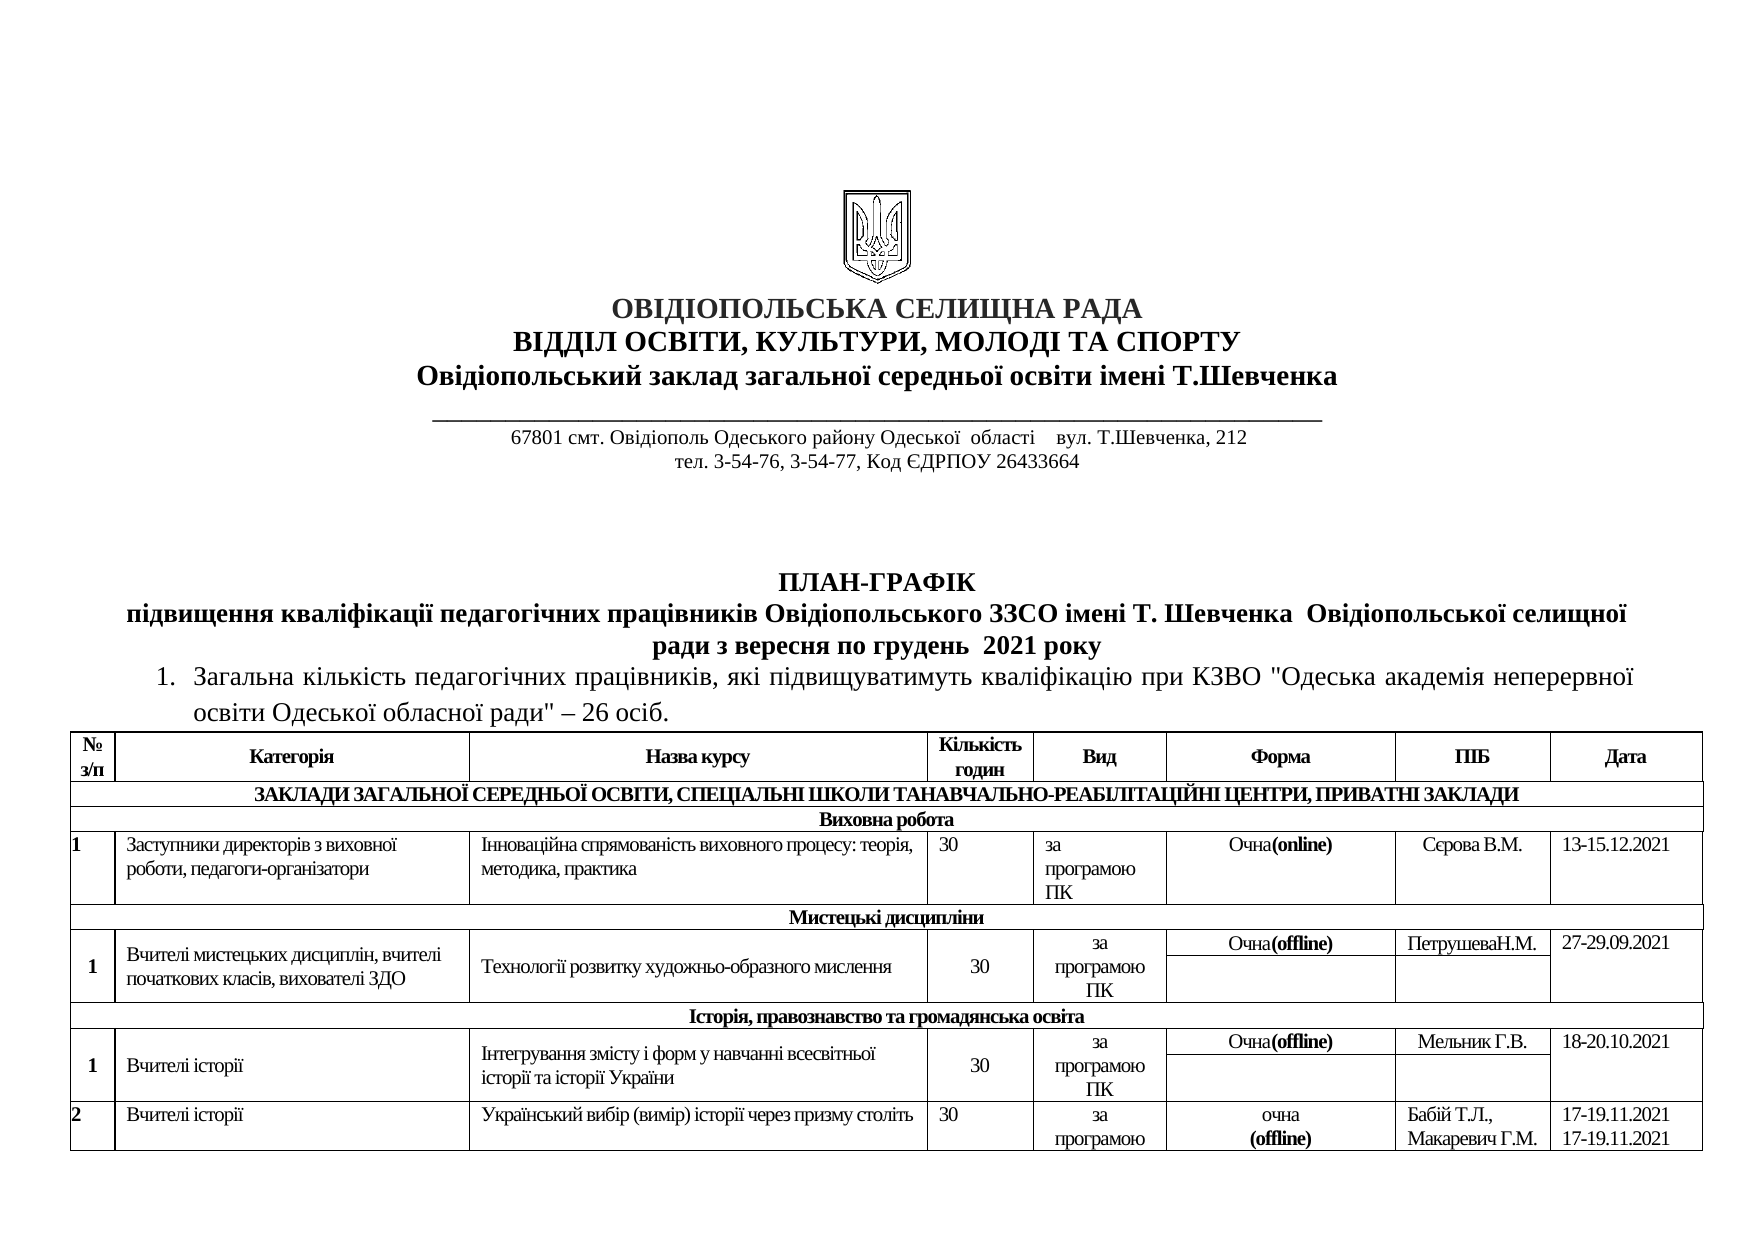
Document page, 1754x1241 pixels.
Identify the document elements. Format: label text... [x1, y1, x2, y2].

text 67801 смт. Овідіополь Одеського району Одеської області вул. Т.Шевченка, 212 [118, 425, 1636, 449]
table_cell 30 [928, 930, 1033, 1002]
table_cell 1 [71, 832, 114, 904]
table_cell Очна(offline) [1167, 930, 1395, 955]
table_cell 30 [928, 1029, 1033, 1101]
table_cell 30 [928, 1102, 1033, 1150]
table_cell 2 [71, 1102, 114, 1150]
text ВІДДІЛ ОСВІТИ, КУЛЬТУРИ, МОЛОДІ ТА СПОРТУ [118, 324, 1636, 358]
text ПЛАН-ГРАФІК [118, 566, 1636, 598]
table_header Категорія [116, 733, 469, 781]
table_cell 1 [71, 930, 114, 1002]
table_cell 27-29.09.2021 [1551, 930, 1702, 1002]
table_cell 1 [71, 1029, 114, 1101]
picture [837, 177, 917, 287]
table_cell за програмою ПК [1034, 1029, 1166, 1101]
table_cell Вчителі історії [116, 1102, 469, 1150]
table_cell Історія, правознавство та громадянська освіта [71, 1003, 1703, 1028]
table_cell Вчителі мистецьких дисциплін, вчителі початкових класів, вихователі ЗДО [116, 930, 469, 1002]
table_cell очна (offline) [1167, 1102, 1395, 1150]
table_cell за програмою ПК [1034, 832, 1166, 904]
table_cell 13-15.12.2021 [1551, 832, 1702, 904]
table_cell Інноваційна спрямованість виховного процесу: теорія, методика, практика [470, 832, 927, 904]
table_header Дата [1551, 733, 1702, 781]
table_cell [1396, 1055, 1550, 1101]
table_cell 17-19.11.2021 17-19.11.2021 [1551, 1102, 1702, 1150]
table_cell Очна(offline) [1167, 1029, 1395, 1054]
table_cell Мельник Г.В. [1396, 1029, 1550, 1054]
table_cell Вчителі історії [116, 1029, 469, 1101]
subtitle ОВІДІОПОЛЬСЬКА СЕЛИЩНА РАДА [118, 291, 1636, 324]
table_cell ПетрушеваН.М. [1396, 930, 1550, 955]
table_cell ЗАКЛАДИ ЗАГАЛЬНОЇ СЕРЕДНЬОЇ ОСВІТИ, СПЕЦІАЛЬНІ ШКОЛИ ТАНАВЧАЛЬНО-РЕАБІЛІТАЦІЙНІ ЦЕНТРИ, ПРИВАТНІ ЗАКЛАДИ [71, 782, 1703, 806]
table_cell Бабій Т.Л., Макаревич Г.М. [1396, 1102, 1550, 1150]
text підвищення кваліфікації педагогічних працівників Овідіопольського ЗЗСО імені Т. Шевченка Овідіопольської селищної ради з вересня по грудень 2021 року [118, 598, 1636, 660]
table_cell 18-20.10.2021 [1551, 1029, 1702, 1101]
table_header Кількість годин [928, 733, 1033, 781]
table_cell [1167, 1055, 1395, 1101]
table_header Вид [1034, 733, 1166, 781]
table_cell Сєрова В.М. [1396, 832, 1550, 904]
list Загальна кількість педагогічних працівників, які підвищуватимуть кваліфікацію при КЗВО "Одеська академія неперервної освіти Одеської обласної ради" – 26 осіб. [156, 660, 1636, 727]
table_cell [1167, 956, 1395, 1002]
table_cell Мистецькі дисципліни [71, 905, 1703, 929]
table_cell Виховна робота [71, 807, 1703, 831]
text _____________________________________________________________ [118, 391, 1636, 425]
text Овідіопольський заклад загальної середньої освіти імені Т.Шевченка [118, 358, 1636, 391]
table_cell 30 [928, 832, 1033, 904]
table_header № з/п [71, 733, 114, 781]
text тел. 3-54-76, 3-54-77, Код ЄДРПОУ 26433664 [118, 449, 1636, 473]
table_cell Заступники директорів з виховної роботи, педагоги-організатори [116, 832, 469, 904]
table_cell Інтегрування змісту і форм у навчанні всесвітньої історії та історії України [470, 1029, 927, 1101]
table_header Назва курсу [470, 733, 927, 781]
table_cell за програмою ПК [1034, 930, 1166, 1002]
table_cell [470, 1102, 927, 1150]
table_header Форма [1167, 733, 1395, 781]
table_cell [1396, 956, 1550, 1002]
table_cell Технології розвитку художньо-образного мислення [470, 930, 927, 1002]
table_cell за програмою ПК [1034, 1102, 1166, 1150]
table_header ПІБ [1396, 733, 1550, 781]
table_cell Очна(online) [1167, 832, 1395, 904]
